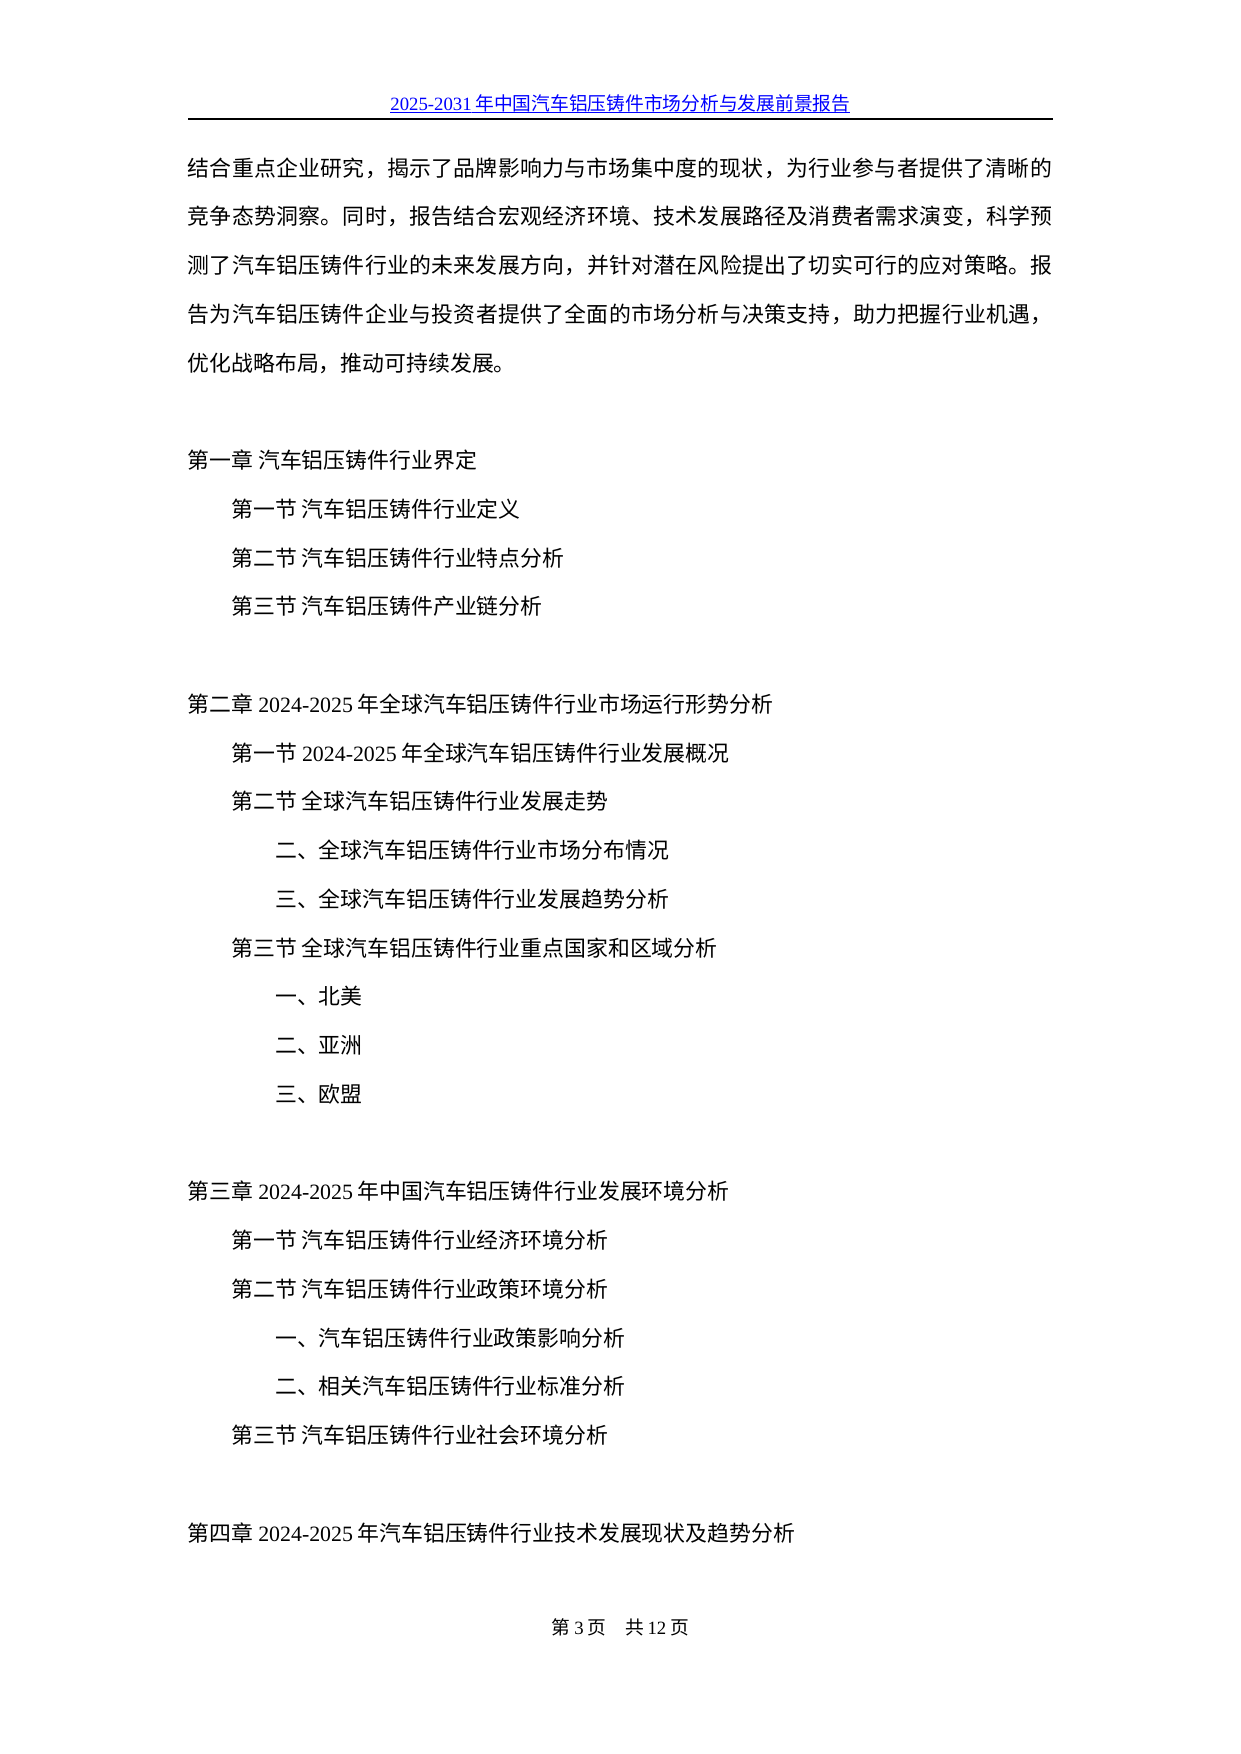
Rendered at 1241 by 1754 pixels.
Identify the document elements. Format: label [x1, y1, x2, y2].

text [187, 150, 1053, 1548]
